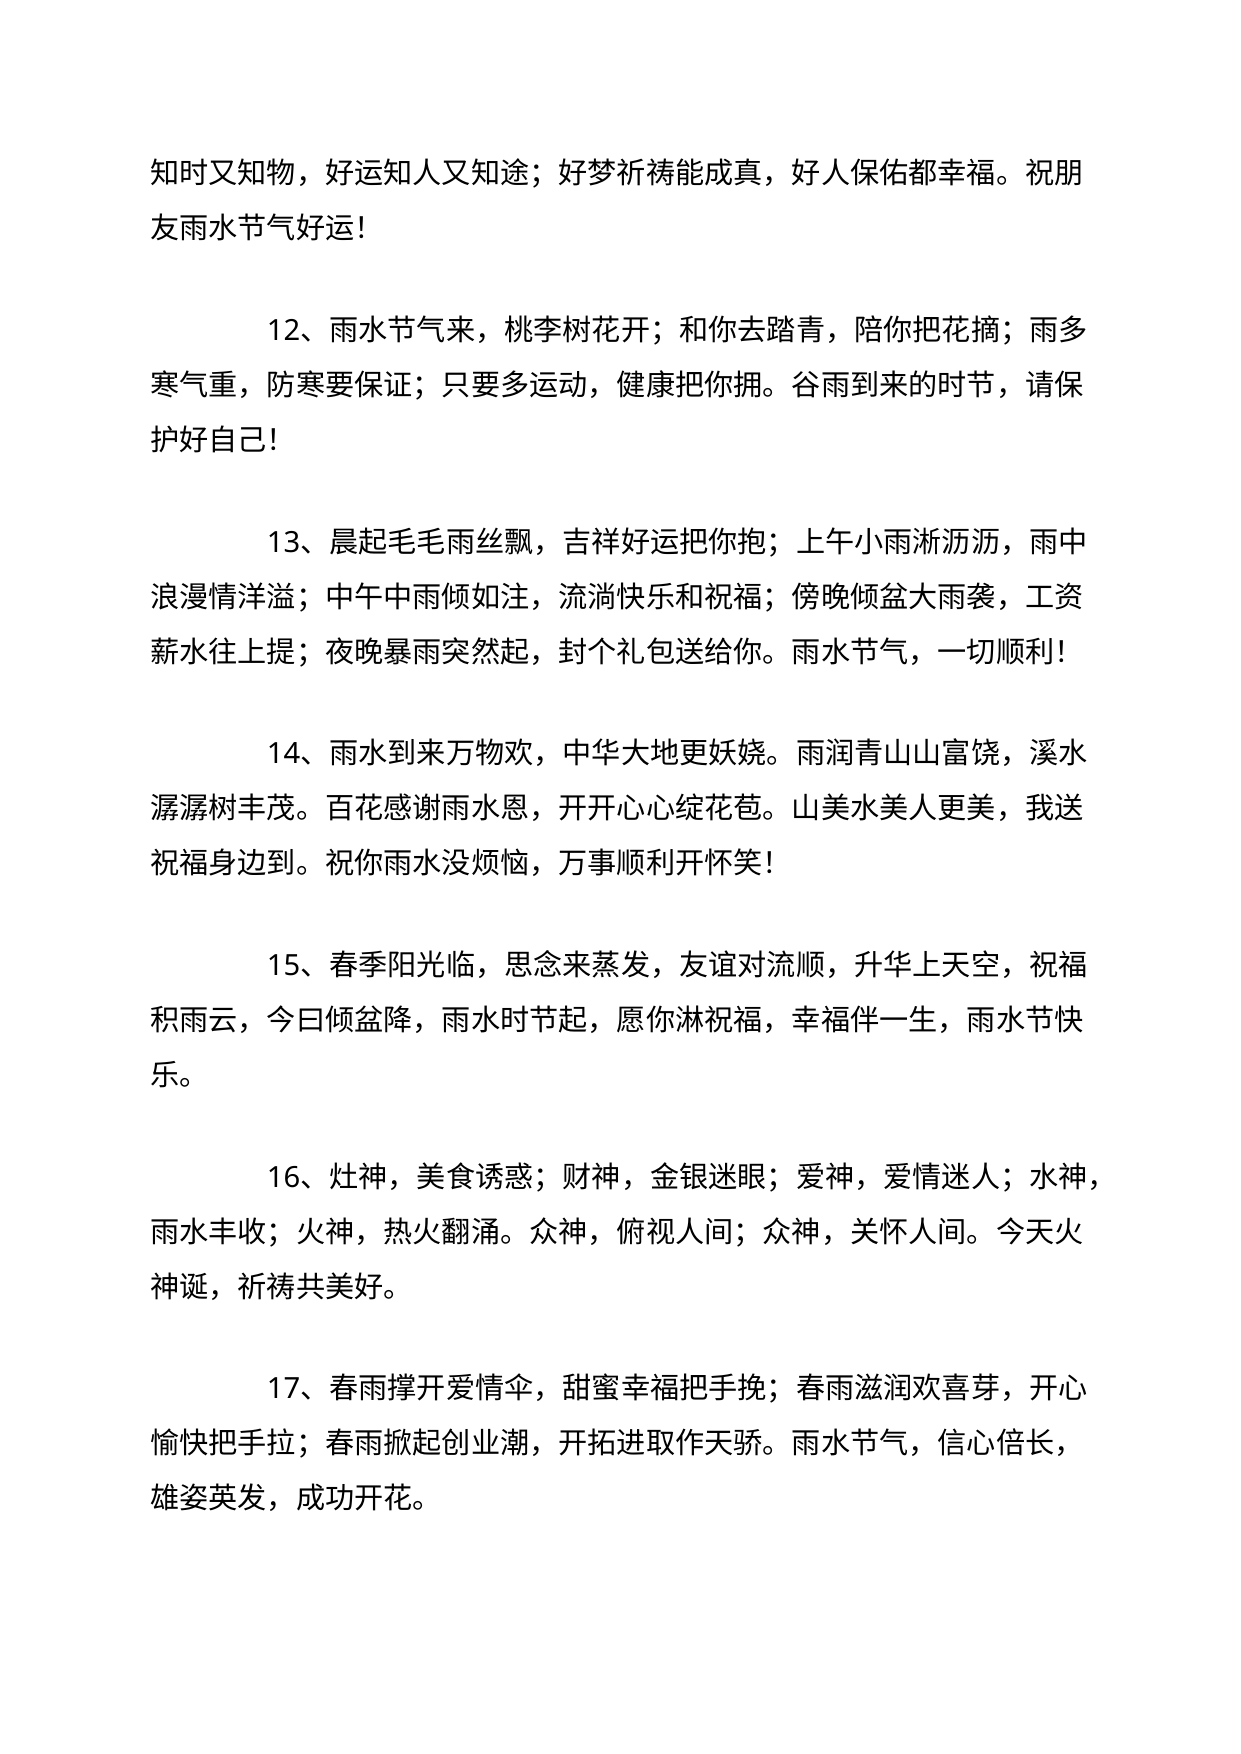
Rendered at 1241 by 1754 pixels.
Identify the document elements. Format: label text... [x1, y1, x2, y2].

text 16、灶神，美食诱惑；财神，金银迷眼；爱神，爱情迷人；水神，雨水丰收；火神，热火翻涌。众神，俯视人间；众神，关怀人间。今天火神诞，祈祷共美好。 [150, 1153, 1090, 1306]
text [150, 150, 1090, 247]
text 13、晨起毛毛雨丝飘，吉祥好运把你抱；上午小雨淅沥沥，雨中浪漫情洋溢；中午中雨倾如注，流淌快乐和祝福；傍晚倾盆大雨袭，工资薪水往上提；夜晚暴雨突然起，封个礼包送给你。雨水节气，一切顺利！ [150, 518, 1090, 671]
text 17、春雨撑开爱情伞，甜蜜幸福把手挽；春雨滋润欢喜芽，开心愉快把手拉；春雨掀起创业潮，开拓进取作天骄。雨水节气，信心倍长，雄姿英发，成功开花。 [150, 1365, 1090, 1517]
text 12、雨水节气来，桃李树花开；和你去踏青，陪你把花摘；雨多寒气重，防寒要保证；只要多运动，健康把你拥。谷雨到来的时节，请保护好自己！ [150, 307, 1090, 459]
text 15、春季阳光临，思念来蒸发，友谊对流顺，升华上天空，祝福积雨云，今曰倾盆降，雨水时节起，愿你淋祝福，幸福伴一生，雨水节快乐。 [150, 942, 1090, 1094]
text 14、雨水到来万物欢，中华大地更妖娆。雨润青山山富饶，溪水潺潺树丰茂。百花感谢雨水恩，开开心心绽花苞。山美水美人更美，我送祝福身边到。祝你雨水没烦恼，万事顺利开怀笑！ [150, 730, 1090, 882]
